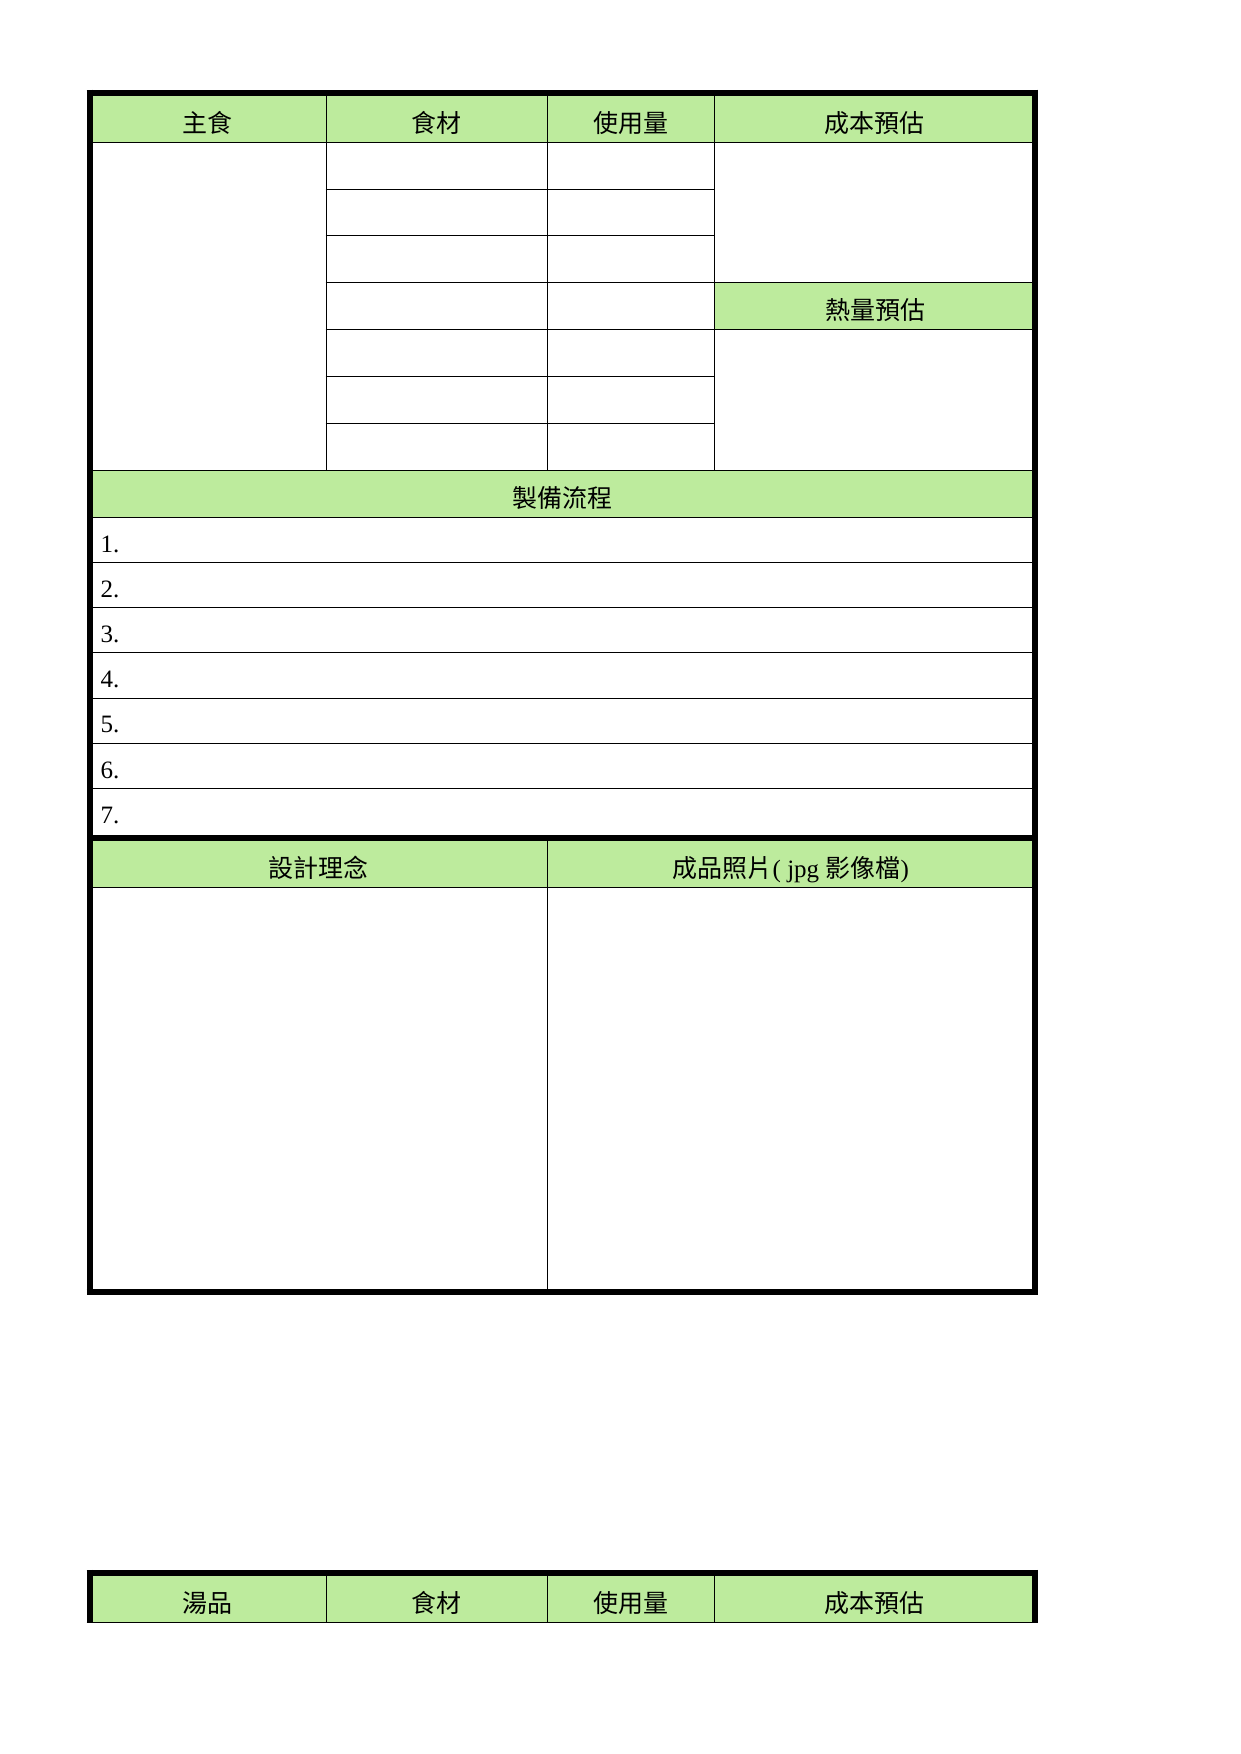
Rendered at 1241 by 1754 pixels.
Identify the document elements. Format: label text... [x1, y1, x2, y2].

table_header 使用量 [548, 96, 714, 142]
table_cell [715, 330, 1032, 470]
table_cell 熱量預估 [715, 283, 1032, 329]
table_cell [327, 190, 547, 235]
table_cell [327, 330, 547, 376]
table_cell 7. [93, 789, 1032, 835]
table_cell [548, 236, 714, 282]
table_cell [548, 424, 714, 470]
table_cell [715, 143, 1032, 282]
table_cell [327, 236, 547, 282]
table_cell 2. [93, 563, 1032, 607]
table_header 湯品 [93, 1576, 326, 1622]
table_header 使用量 [548, 1576, 714, 1622]
table_cell 設計理念 [93, 841, 547, 887]
table_cell 1. [93, 518, 1032, 562]
table_header 主食 [93, 96, 326, 142]
table_cell 製備流程 [93, 471, 1032, 517]
table_cell 5. [93, 699, 1032, 743]
table_cell [327, 424, 547, 470]
table_cell [548, 377, 714, 423]
table_cell 4. [93, 653, 1032, 697]
table_header 成本預估 [715, 96, 1032, 142]
table_cell [93, 888, 547, 1289]
table_cell [548, 283, 714, 329]
table_cell [327, 377, 547, 423]
table_cell 3. [93, 608, 1032, 652]
table_header 成本預估 [715, 1576, 1032, 1622]
table_cell [93, 143, 326, 470]
table_header 食材 [327, 1576, 547, 1622]
table_cell [548, 143, 714, 188]
table_cell [327, 283, 547, 329]
table_cell 成品照片( jpg 影像檔) [548, 841, 1032, 887]
table_cell [548, 330, 714, 376]
table_cell [548, 888, 1032, 1289]
table_cell 6. [93, 744, 1032, 788]
table_cell [548, 190, 714, 235]
table_header 食材 [327, 96, 547, 142]
table_cell [327, 143, 547, 188]
